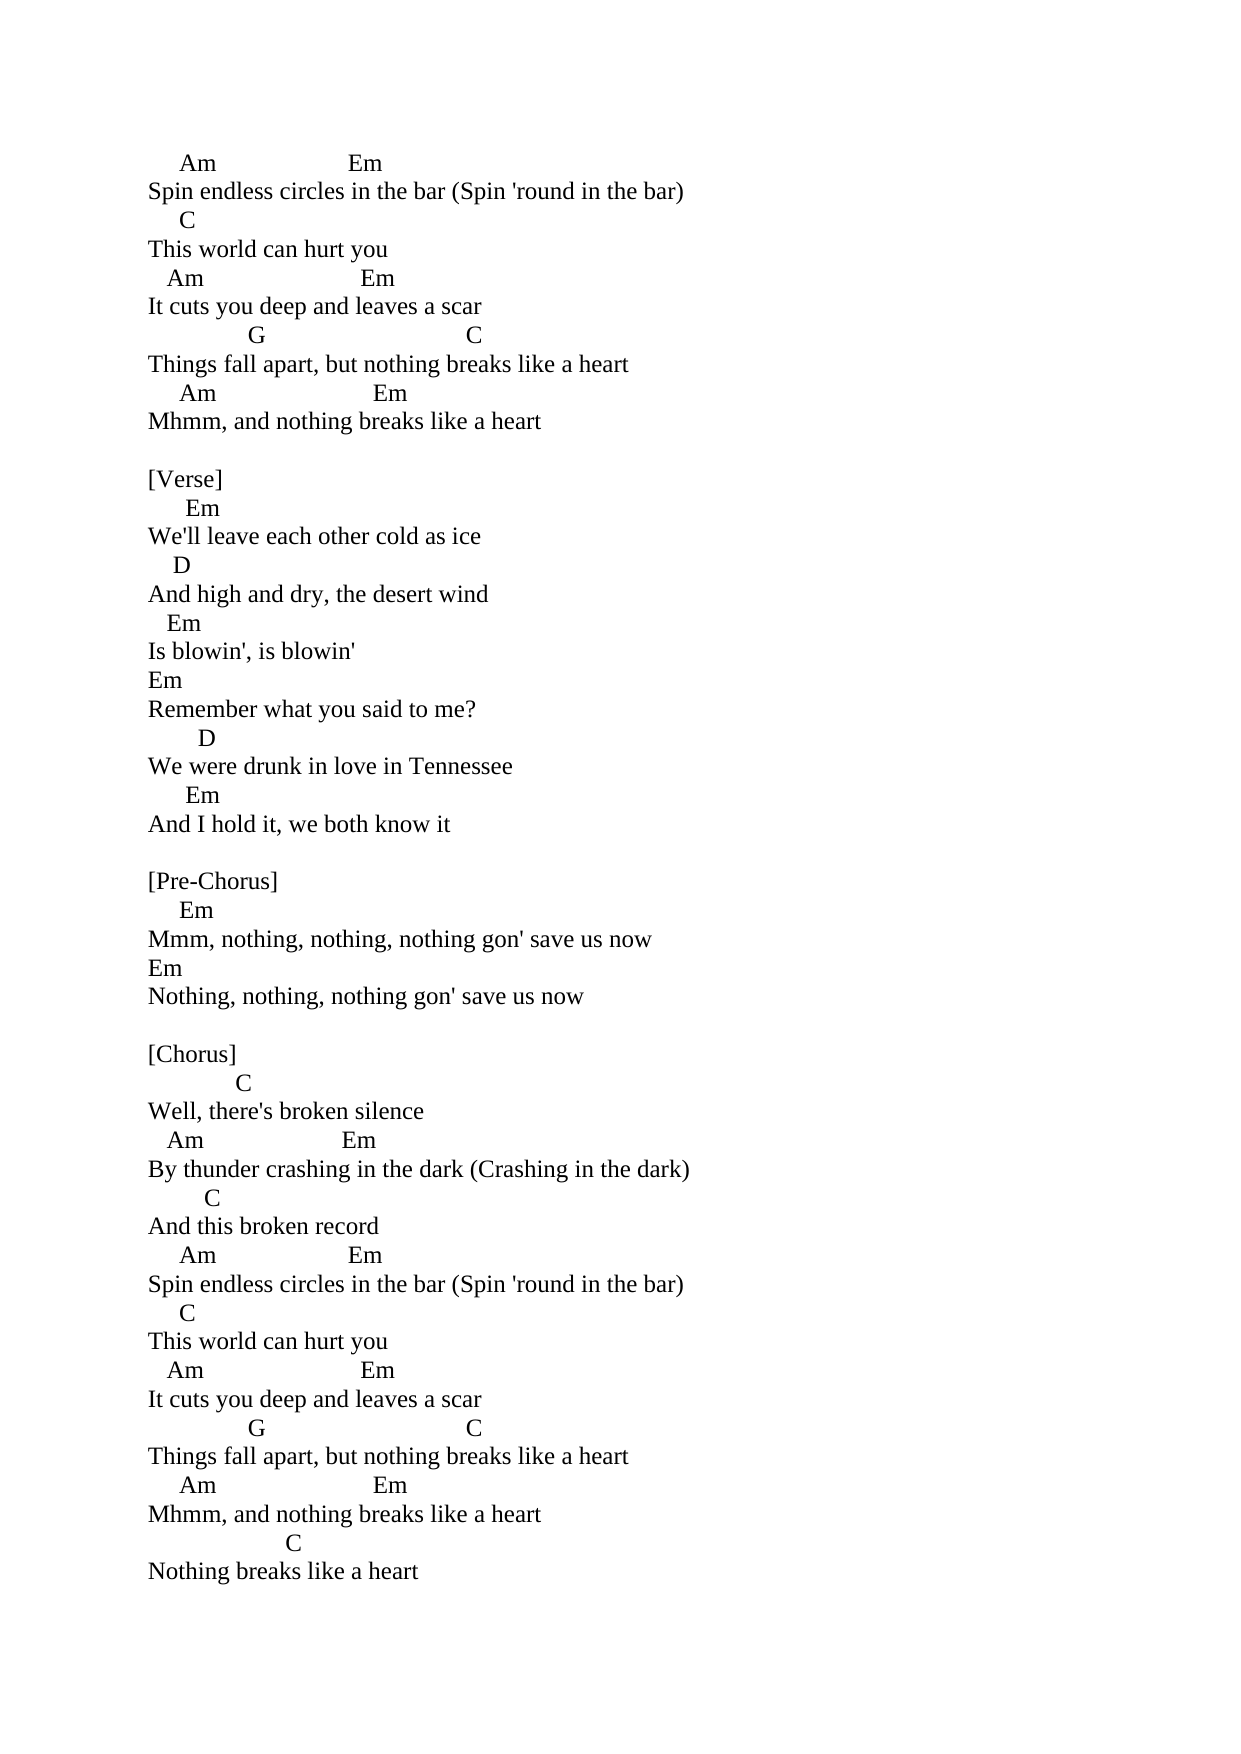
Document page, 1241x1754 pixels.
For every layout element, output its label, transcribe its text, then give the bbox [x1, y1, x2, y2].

text Nothing, nothing, nothing gon' save us now [148, 981, 1093, 1010]
text It cuts you deep and leaves a scar [148, 291, 1093, 320]
text D [148, 723, 1093, 751]
text [Chorus] [148, 1039, 1093, 1068]
text Am Em [148, 1125, 1093, 1154]
text We'll leave each other cold as ice [148, 521, 1093, 550]
text C [148, 1298, 1093, 1326]
text Is blowin', is blowin' [148, 636, 1093, 665]
text [Verse] [148, 464, 1093, 493]
text Mmm, nothing, nothing, nothing gon' save us now [148, 924, 1093, 953]
text C [148, 1068, 1093, 1096]
text D [148, 550, 1093, 579]
text It cuts you deep and leaves a scar [148, 1384, 1093, 1413]
text Em [148, 608, 1093, 636]
text This world can hurt you [148, 234, 1093, 263]
text Things fall apart, but nothing breaks like a heart [148, 1441, 1093, 1470]
text And this broken record [148, 1211, 1093, 1240]
text Mhmm, and nothing breaks like a heart [148, 1499, 1093, 1528]
text Things fall apart, but nothing breaks like a heart [148, 349, 1093, 378]
text Em [148, 493, 1093, 521]
text Am Em [148, 263, 1093, 291]
text Spin endless circles in the bar (Spin 'round in the bar) [148, 176, 1093, 205]
text Em [148, 780, 1093, 809]
text [Pre-Chorus] [148, 866, 1093, 895]
text Mhmm, and nothing breaks like a heart [148, 406, 1093, 435]
text Am Em [148, 1240, 1093, 1269]
text And high and dry, the desert wind [148, 579, 1093, 608]
text By thunder crashing in the dark (Crashing in the dark) [148, 1154, 1093, 1183]
text Am Em [148, 378, 1093, 406]
text G C [148, 320, 1093, 349]
text Em [148, 895, 1093, 924]
text C [148, 205, 1093, 234]
text C [148, 1183, 1093, 1211]
text We were drunk in love in Tennessee [148, 751, 1093, 780]
text C [148, 1528, 1093, 1556]
text And I hold it, we both know it [148, 809, 1093, 838]
text Nothing breaks like a heart [148, 1556, 1093, 1585]
text Em [148, 665, 1093, 694]
text This world can hurt you [148, 1326, 1093, 1355]
text Spin endless circles in the bar (Spin 'round in the bar) [148, 1269, 1093, 1298]
text Well, there's broken silence [148, 1096, 1093, 1125]
text Am Em [148, 1470, 1093, 1499]
text G C [148, 1413, 1093, 1441]
text Em [148, 953, 1093, 981]
text Am Em [148, 148, 1093, 176]
text Remember what you said to me? [148, 694, 1093, 723]
text Am Em [148, 1355, 1093, 1384]
